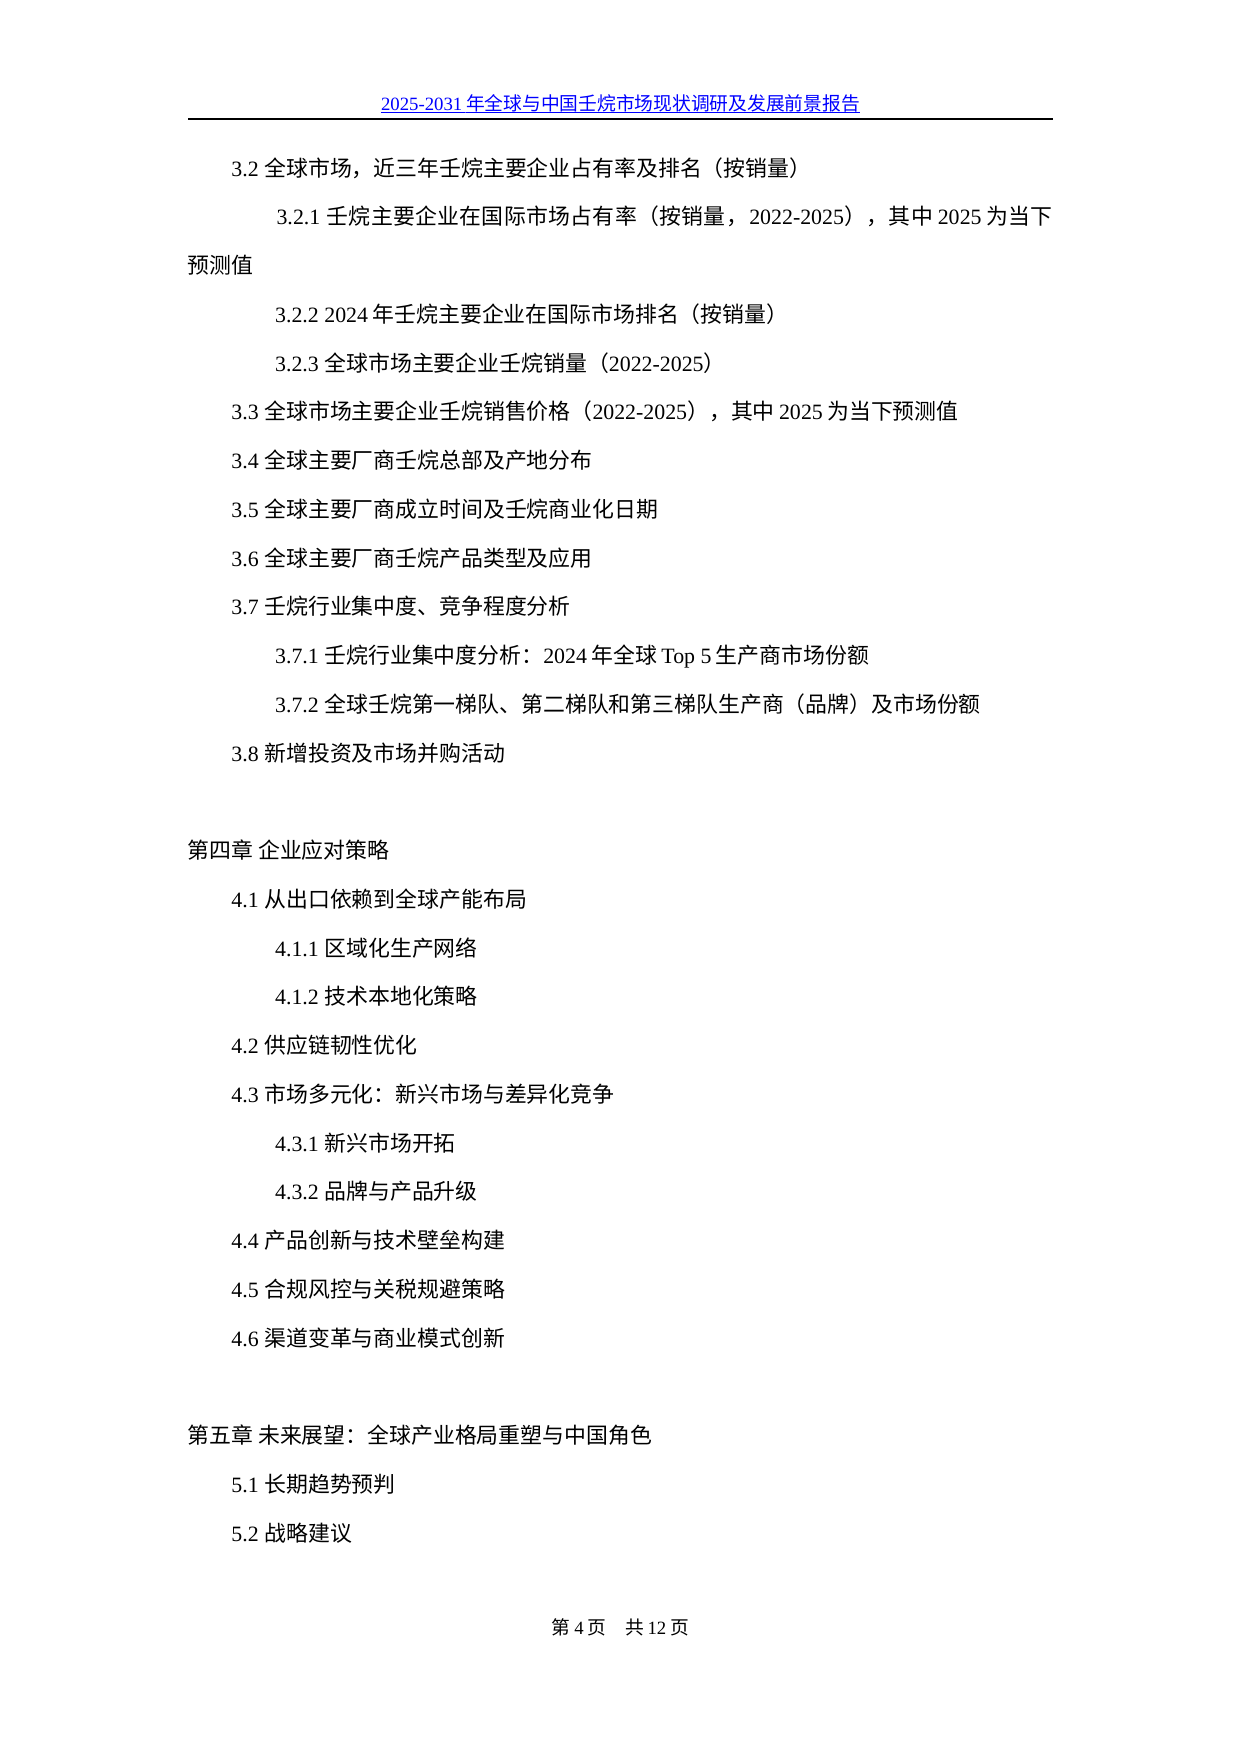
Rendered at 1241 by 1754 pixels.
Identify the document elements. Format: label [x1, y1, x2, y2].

text [187, 150, 1053, 1548]
